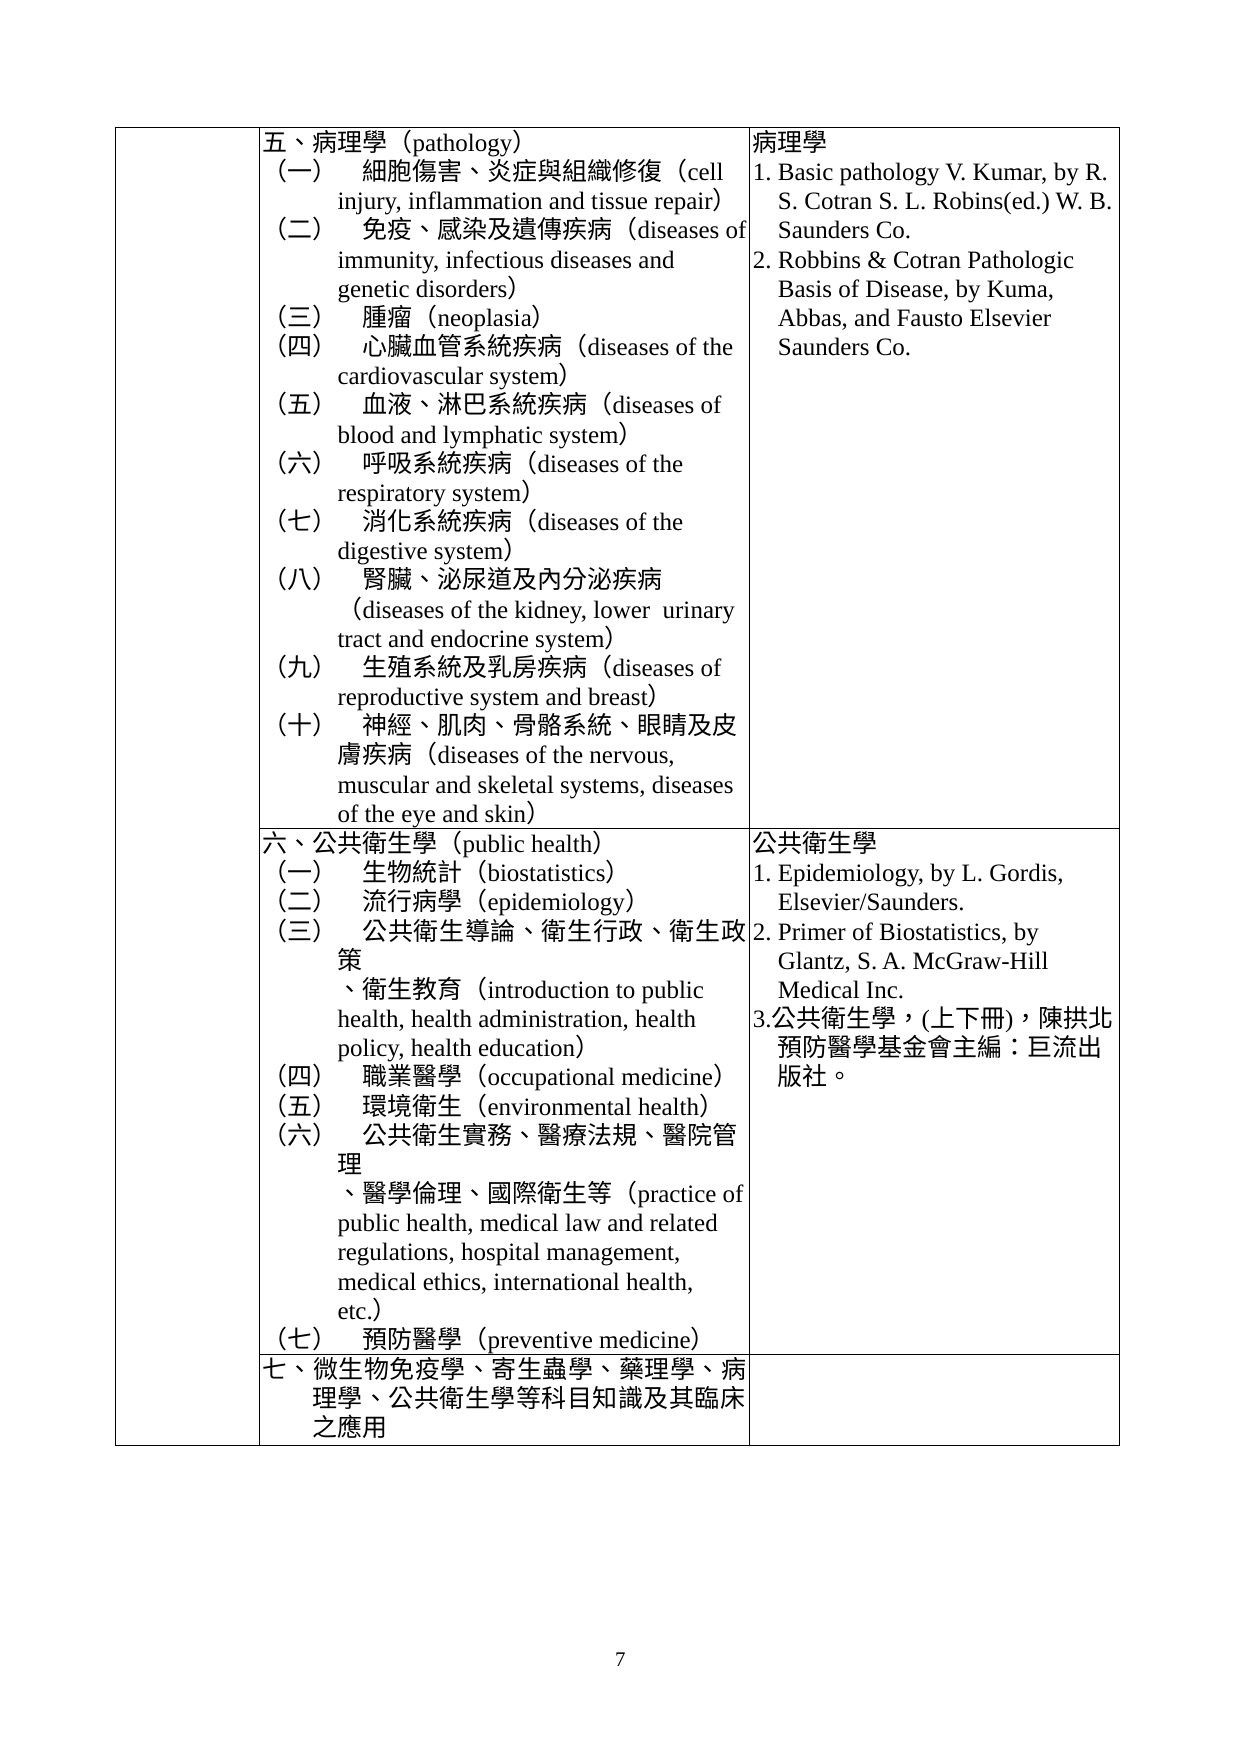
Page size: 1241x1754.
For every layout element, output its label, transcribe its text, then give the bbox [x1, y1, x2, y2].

table_cell 六、公共衛生學（public health） 生物統計（biostatistics） 流行病學（epidemiology） 公共衛生導論、衛生行政、衛生政策 、衛生教育（introduction to public health, health administration, health policy, health education） 職業醫學（occupational medicine） 環境衛生（environmental health） 公共衛生實務、醫療法規、醫院管理 、醫學倫理、國際衛生等（practice of public health, medical law and related regulations, hospital management, medical ethics, international health, etc.） 預防醫學（preventive medicine） [260, 829, 749, 1354]
table_cell [116, 128, 259, 1445]
table_cell 七、微生物免疫學、寄生蟲學、藥理學、病理學、公共衛生學等科目知識及其臨床之應用 [260, 1355, 749, 1445]
table_cell 病理學 1. Basic pathology V. Kumar, by R. S. Cotran S. L. Robins(ed.) W. B. Saunders Co. 2. Robbins & Cotran Pathologic Basis of Disease, by Kuma, Abbas, and Fausto Elsevier Saunders Co. [750, 128, 1119, 828]
table_cell [750, 1355, 1119, 1445]
table_cell 五、病理學（pathology） 細胞傷害、炎症與組織修復（cell injury, inflammation and tissue repair） 免疫、感染及遺傳疾病（diseases of immunity, infectious diseases and genetic disorders） 腫瘤（neoplasia） 心臟血管系統疾病（diseases of the cardiovascular system） 血液、淋巴系統疾病（diseases of blood and lymphatic system） 呼吸系統疾病（diseases of the respiratory system） 消化系統疾病（diseases of the digestive system） 腎臟、泌尿道及內分泌疾病（diseases of the kidney, lower urinary tract and endocrine system） 生殖系統及乳房疾病（diseases of reproductive system and breast） 神經、肌肉、骨骼系統、眼睛及皮膚疾病（diseases of the nervous, muscular and skeletal systems, diseases of the eye and skin） [260, 128, 749, 828]
table_cell 公共衛生學 1. Epidemiology, by L. Gordis, Elsevier/Saunders. 2. Primer of Biostatistics, by Glantz, S. A. McGraw-Hill Medical Inc. 3.公共衛生學，(上下冊)，陳拱北預防醫學基金會主編：巨流出版社。 [750, 829, 1119, 1354]
